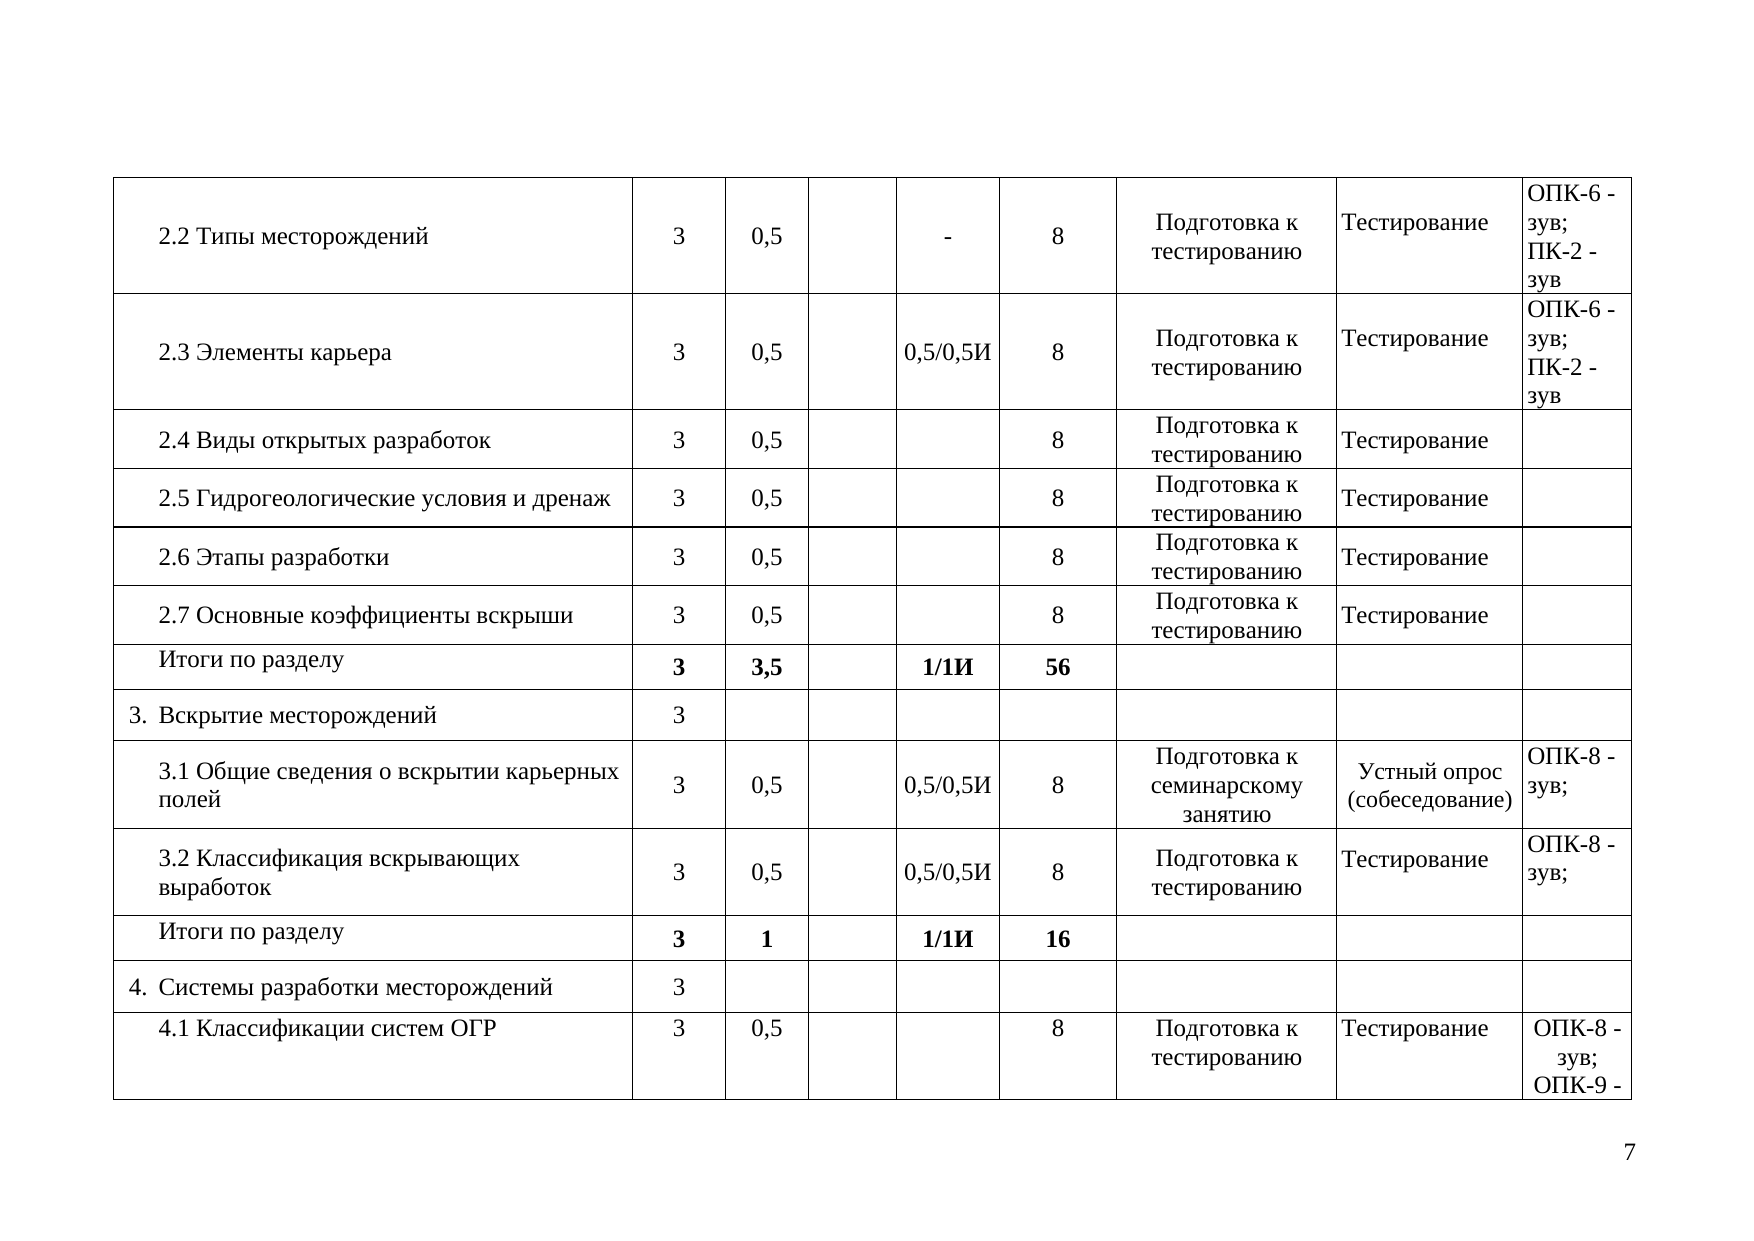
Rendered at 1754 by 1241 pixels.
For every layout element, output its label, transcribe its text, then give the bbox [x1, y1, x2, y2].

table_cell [1523, 178, 1631, 293]
table_cell 8 [1000, 1013, 1116, 1099]
table_cell 0,5/0,5И [897, 741, 999, 828]
table_cell [897, 586, 999, 643]
table_cell Тестирование [1337, 829, 1522, 915]
table_cell [1117, 961, 1336, 1012]
table_cell [1337, 916, 1522, 960]
table_cell 2.6 Этапы разработки [114, 528, 632, 585]
table_cell Итоги по разделу [114, 645, 632, 688]
table_cell [1523, 916, 1631, 960]
table_cell [1523, 410, 1631, 468]
table_cell Тестирование [1337, 410, 1522, 468]
table_cell [809, 741, 896, 828]
table_cell [1000, 690, 1116, 740]
table_cell 8 [1000, 741, 1116, 828]
table_cell Системы разработки месторождений [114, 961, 632, 1012]
table_cell 0,5 [726, 178, 808, 293]
table_cell 0,5 [726, 528, 808, 585]
table_cell [897, 469, 999, 526]
table_cell 0,5 [726, 1013, 808, 1099]
table_cell 3 [633, 178, 725, 293]
table_cell [809, 586, 896, 643]
table_cell [809, 410, 896, 468]
table_cell [726, 961, 808, 1012]
table_cell [809, 690, 896, 740]
table_cell [897, 410, 999, 468]
table_cell 0,5 [726, 586, 808, 643]
table_cell [897, 961, 999, 1012]
table_cell Подготовка к тестированию [1117, 829, 1336, 915]
table_cell 8 [1000, 829, 1116, 915]
table_cell [809, 469, 896, 526]
table_cell 8 [1000, 178, 1116, 293]
table_cell 0,5 [726, 741, 808, 828]
table_cell Подготовка к семинарскому занятию [1117, 741, 1336, 828]
table_cell 8 [1000, 586, 1116, 643]
table_cell 3 [633, 829, 725, 915]
table_cell [809, 829, 896, 915]
table_cell Устный опрос (собеседование) [1337, 741, 1522, 828]
table_cell [1523, 645, 1631, 688]
table_cell 3 [633, 586, 725, 643]
table_cell [809, 645, 896, 688]
table_cell Тестирование [1337, 294, 1522, 409]
table_cell 3 [633, 741, 725, 828]
table_cell 3.2 Классификация вскрывающих выработок [114, 829, 632, 915]
table_cell 2.7 Основные коэффициенты вскрыши [114, 586, 632, 643]
table_cell 8 [1000, 469, 1116, 526]
table_cell Тестирование [1337, 586, 1522, 643]
table_cell [1117, 916, 1336, 960]
table_cell 0,5 [726, 410, 808, 468]
table_cell 1 [726, 916, 808, 960]
table_cell [1337, 961, 1522, 1012]
table_cell [1523, 586, 1631, 643]
table_cell 3,5 [726, 645, 808, 688]
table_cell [1117, 178, 1336, 293]
table_cell [809, 528, 896, 585]
table_cell [809, 294, 896, 409]
table_cell [1337, 645, 1522, 688]
table_cell Тестирование [1337, 178, 1522, 293]
table_cell [1000, 961, 1116, 1012]
table_cell [1117, 645, 1336, 688]
table_cell 16 [1000, 916, 1116, 960]
table_cell [809, 1013, 896, 1099]
table_cell [1337, 690, 1522, 740]
table_cell 0,5/0,5И [897, 829, 999, 915]
table_cell 3 [633, 961, 725, 1012]
table_cell 8 [1000, 528, 1116, 585]
table_cell 2.2 Типы месторождений [114, 178, 632, 293]
table_cell [897, 1013, 999, 1099]
table_cell 3 [633, 410, 725, 468]
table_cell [1117, 1013, 1336, 1099]
table_cell 1/1И [897, 645, 999, 688]
table_cell [809, 916, 896, 960]
table_cell [809, 961, 896, 1012]
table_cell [114, 1013, 632, 1099]
table_cell Итоги по разделу [114, 916, 632, 960]
table_cell 8 [1000, 410, 1116, 468]
table_cell 3 [633, 1013, 725, 1099]
table_cell Тестирование [1337, 1013, 1522, 1099]
table_cell 2.3 Элементы карьера [114, 294, 632, 409]
table_cell 0,5 [726, 829, 808, 915]
table_cell 56 [1000, 645, 1116, 688]
table_cell [1523, 690, 1631, 740]
table_cell Вскрытие месторождений [114, 690, 632, 740]
table_cell 3.1 Общие сведения о вскрытии карьерных полей [114, 741, 632, 828]
table_cell ОПК-8 - зув; [1523, 741, 1631, 828]
table_cell 2.5 Гидрогеологические условия и дренаж [114, 469, 632, 526]
table_cell [726, 690, 808, 740]
table_cell 2.4 Виды открытых разработок [114, 410, 632, 468]
table_cell [897, 528, 999, 585]
table_cell ОПК-6 - зув; ПК-2 - зув [1523, 294, 1631, 409]
table_cell Тестирование [1337, 469, 1522, 526]
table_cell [1523, 1013, 1631, 1099]
table_cell 3 [633, 294, 725, 409]
table_cell [809, 178, 896, 293]
table_cell 8 [1000, 294, 1116, 409]
table_cell [1117, 690, 1336, 740]
table_cell ОПК-8 - зув; [1523, 829, 1631, 915]
table_cell [1523, 528, 1631, 585]
table_cell 0,5/0,5И [897, 294, 999, 409]
table_cell 3 [633, 690, 725, 740]
table_cell [1523, 961, 1631, 1012]
table_cell 3 [633, 528, 725, 585]
table_cell 1/1И [897, 916, 999, 960]
table_cell [897, 690, 999, 740]
table_cell Подготовка к тестированию [1117, 528, 1336, 585]
table_cell - [897, 178, 999, 293]
table_cell 3 [633, 469, 725, 526]
table_cell Тестирование [1337, 528, 1522, 585]
table_cell Подготовка к тестированию [1117, 294, 1336, 409]
table_cell Подготовка к тестированию [1117, 586, 1336, 643]
table_cell 0,5 [726, 294, 808, 409]
table_cell [1523, 469, 1631, 526]
table_cell Подготовка к тестированию [1117, 410, 1336, 468]
table_cell Подготовка к тестированию [1117, 469, 1336, 526]
table_cell 3 [633, 645, 725, 688]
table_cell 0,5 [726, 469, 808, 526]
table_cell 3 [633, 916, 725, 960]
